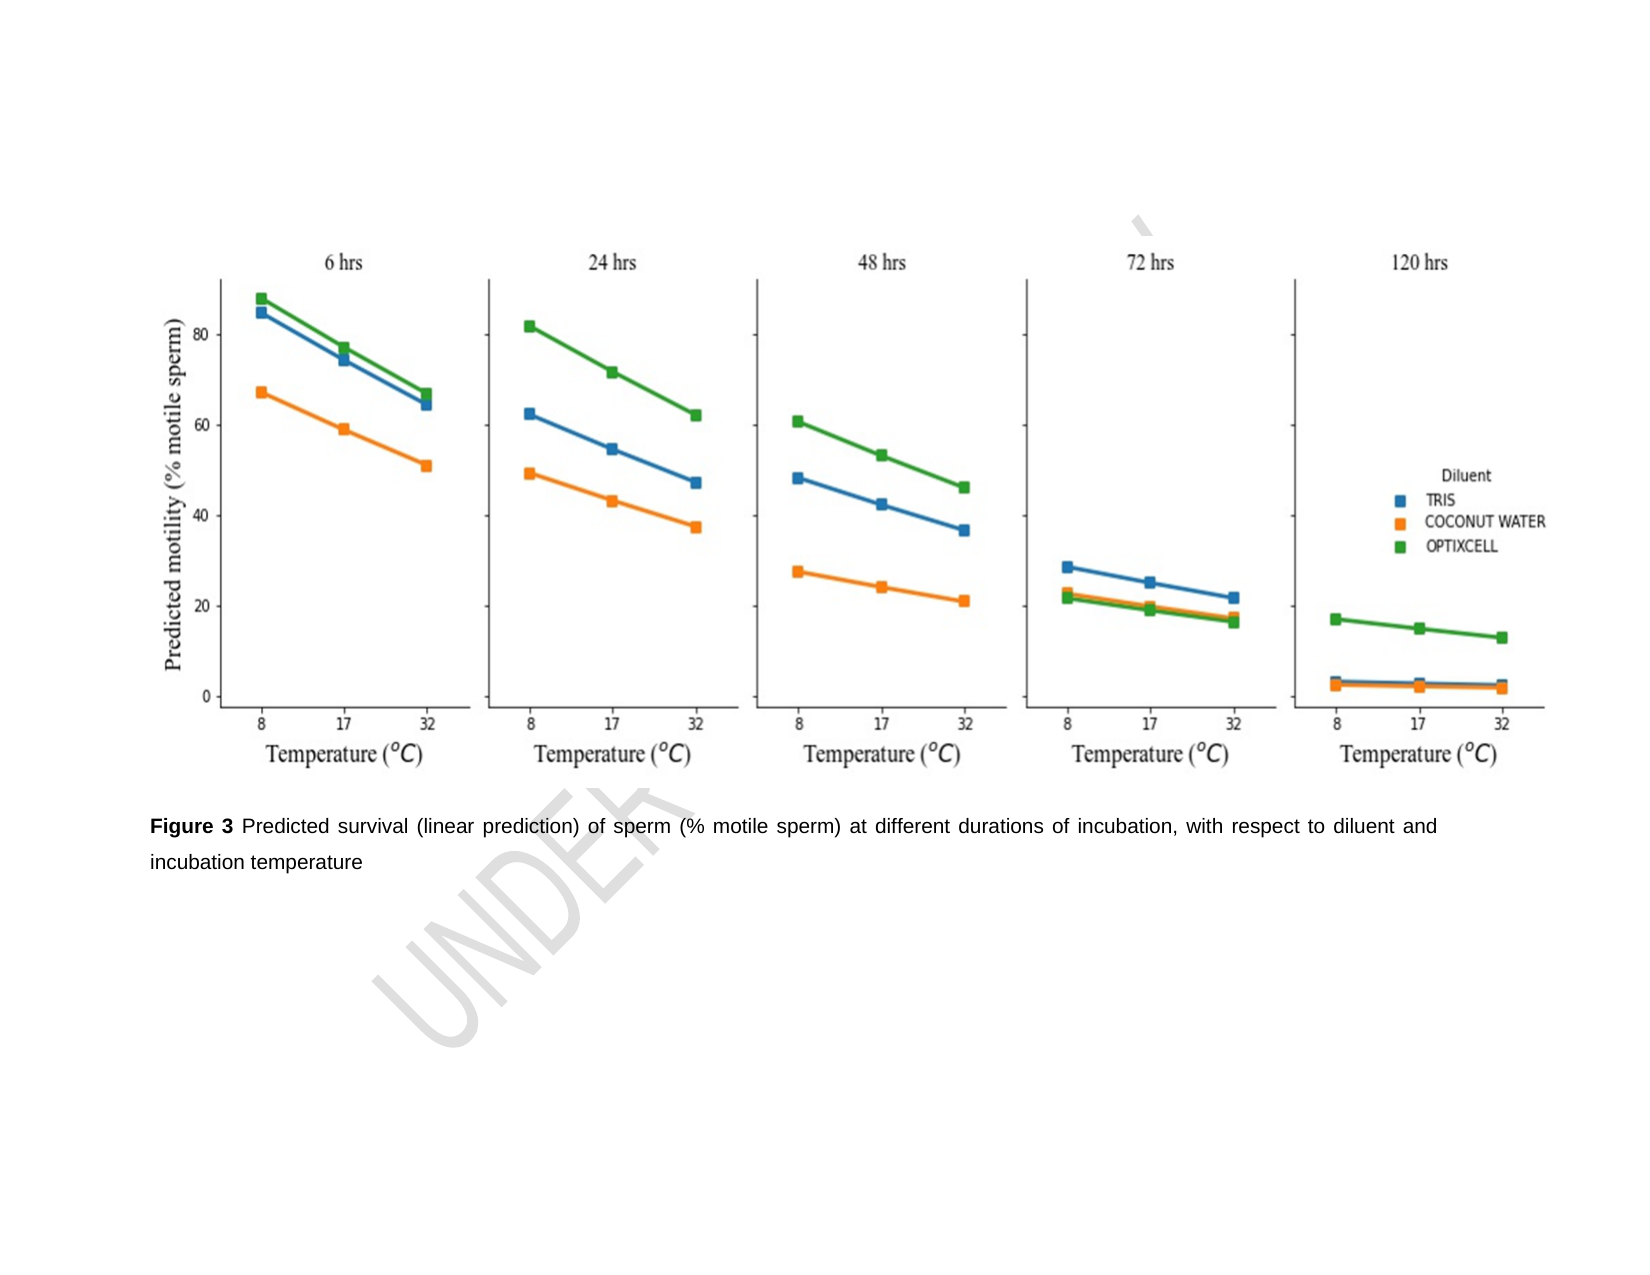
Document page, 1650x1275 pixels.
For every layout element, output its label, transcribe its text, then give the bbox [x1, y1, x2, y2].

picture [150, 236, 1557, 788]
text Figure 3 Predicted survival (linear prediction) of sperm (% motile sperm) at different durations of incubation, with respect to diluent and incubation temperature [150, 814, 1440, 874]
